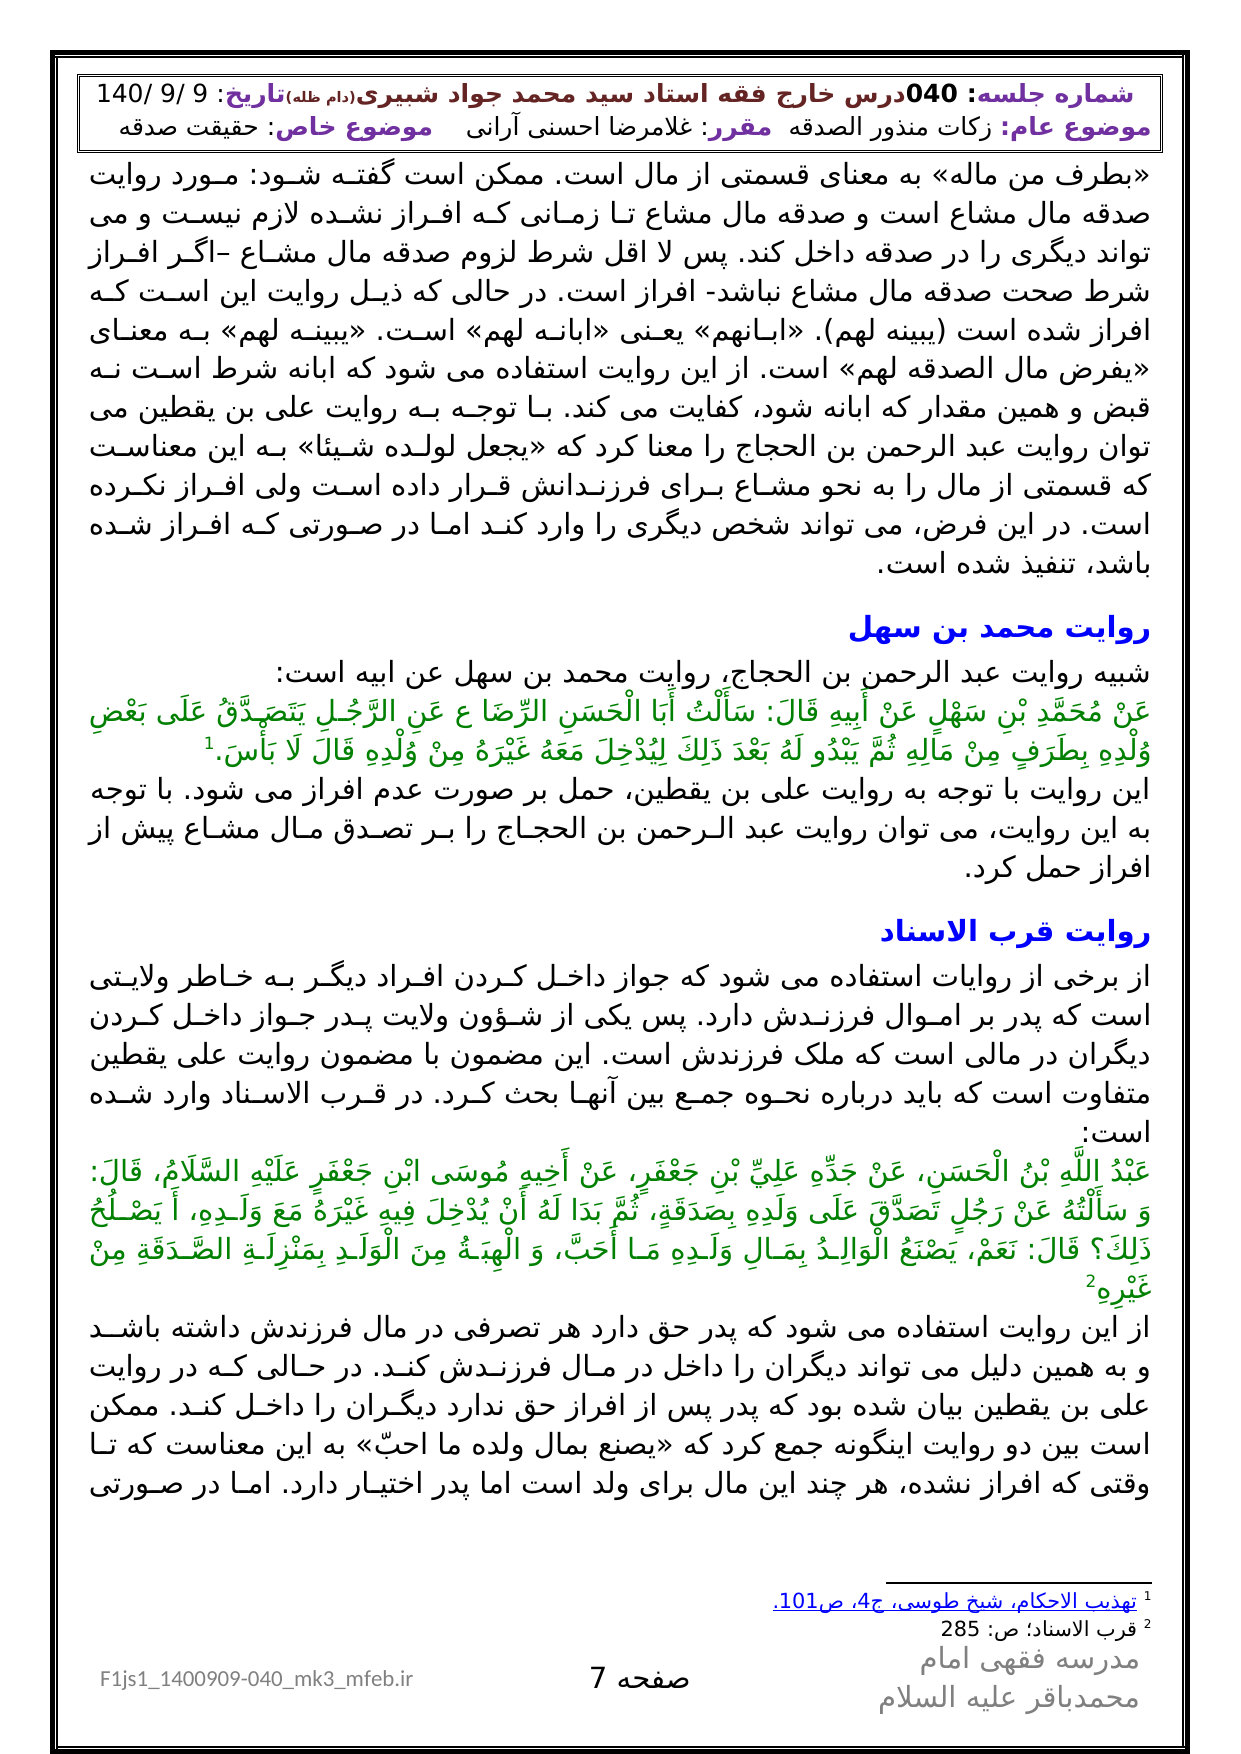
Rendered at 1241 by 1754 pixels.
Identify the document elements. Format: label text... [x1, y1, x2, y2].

subtitle روایت محمد بن سهل [89, 611, 1152, 644]
text این روایت با توجه به روایت علی بن یقطین، حمل بر صورت عدم افراز می شود. با توجه به این روایت، می توان روایت عبد الرحمن بن الحجاج را بر تصدق مال مشاع پیش از افراز حمل کرد. [89, 773, 1152, 884]
subtitle روایت قرب الاسناد [89, 914, 1152, 948]
text شبیه روایت عبد الرحمن بن الحجاج، روایت محمد بن سهل عن ابیه است: [89, 656, 1152, 690]
text عَبْدُ اللَّهِ بْنُ الْحَسَنِ، عَنْ جَدِّهِ عَلِيِّ بْنِ جَعْفَرٍ، عَنْ أَخِيهِ مُوسَى ابْنِ جَعْفَرٍ عَلَيْهِ السَّلَامُ، قَالَ: وَ سَأَلْتُهُ عَنْ رَجُلٍ تَصَدَّقَ عَلَى وَلَدِهِ بِصَدَقَةٍ، ثُمَّ بَدَا لَهُ أَنْ يُدْخِلَ فِيهِ غَيْرَهُ مَعَ وَلَدِهِ، أَ يَصْلُحُ ذَلِكَ؟ قَالَ: نَعَمْ، يَصْنَعُ الْوَالِدُ بِمَالِ وَلَدِهِ مَا أَحَبَّ، وَ الْهِبَةُ مِنَ الْوَلَدِ بِمَنْزِلَةِ الصَّدَقَةِ مِنْ غَيْرِهِ [89, 1154, 1152, 1305]
text از برخی از روایات استفاده می شود که جواز داخل کردن افراد دیگر به خاطر ولایتی است که پدر بر اموال فرزندش دارد. پس یکی از شؤون ولایت پدر جواز داخل کردن دیگران در مالی است که ملک فرزندش است. این مضمون با مضمون روایت علی یقطین متفاوت است که باید درباره نحوه جمع بین آنها بحث کرد. در قرب الاسناد وارد شده است: [89, 960, 1152, 1149]
text «بطرف من ماله» به معنای قسمتی از مال است. ممکن است گفته شود: مورد روایت صدقه مال مشاع است و صدقه مال مشاع تا زمانی که افراز نشده لازم نیست و می تواند دیگری را در صدقه داخل کند. پس لا اقل شرط لزوم صدقه مال مشاع –اگر افراز شرط صحت صدقه مال مشاع نباشد- افراز است. در حالی که ذیل روایت این است که افراز شده است (یبینه لهم). «ابانهم» یعنی «ابانه لهم» است. «یبینه لهم» به معنای «یفرض مال الصدقه لهم» است. از این روایت استفاده می شود که ابانه شرط است نه قبض و همین مقدار که ابانه شود، کفایت می کند. با توجه به روایت علی بن یقطین می توان روایت عبد الرحمن بن الحجاج را معنا کرد که «یجعل لولده شیئا» به این معناست که قسمتی از مال را به نحو مشاع برای فرزندانش قرار داده است ولی افراز نکرده است. در این فرض، می تواند شخص دیگری را وارد کند اما در صورتی که افراز شده باشد، تنفیذ شده است. [89, 157, 1152, 581]
text عَنْ مُحَمَّدِ بْنِ سَهْلٍ عَنْ أَبِيهِ قَالَ: سَأَلْتُ أَبَا الْحَسَنِ الرِّضَا ع عَنِ الرَّجُلِ يَتَصَدَّقُ عَلَى بَعْضِ وُلْدِهِ بِطَرَفٍ مِنْ مَالِهِ ثُمَّ يَبْدُو لَهُ بَعْدَ ذَلِكَ لِيُدْخِلَ مَعَهُ غَيْرَهُ مِنْ وُلْدِهِ قَالَ لَا بَأْسَ. [89, 695, 1152, 768]
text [89, 1310, 1152, 1500]
